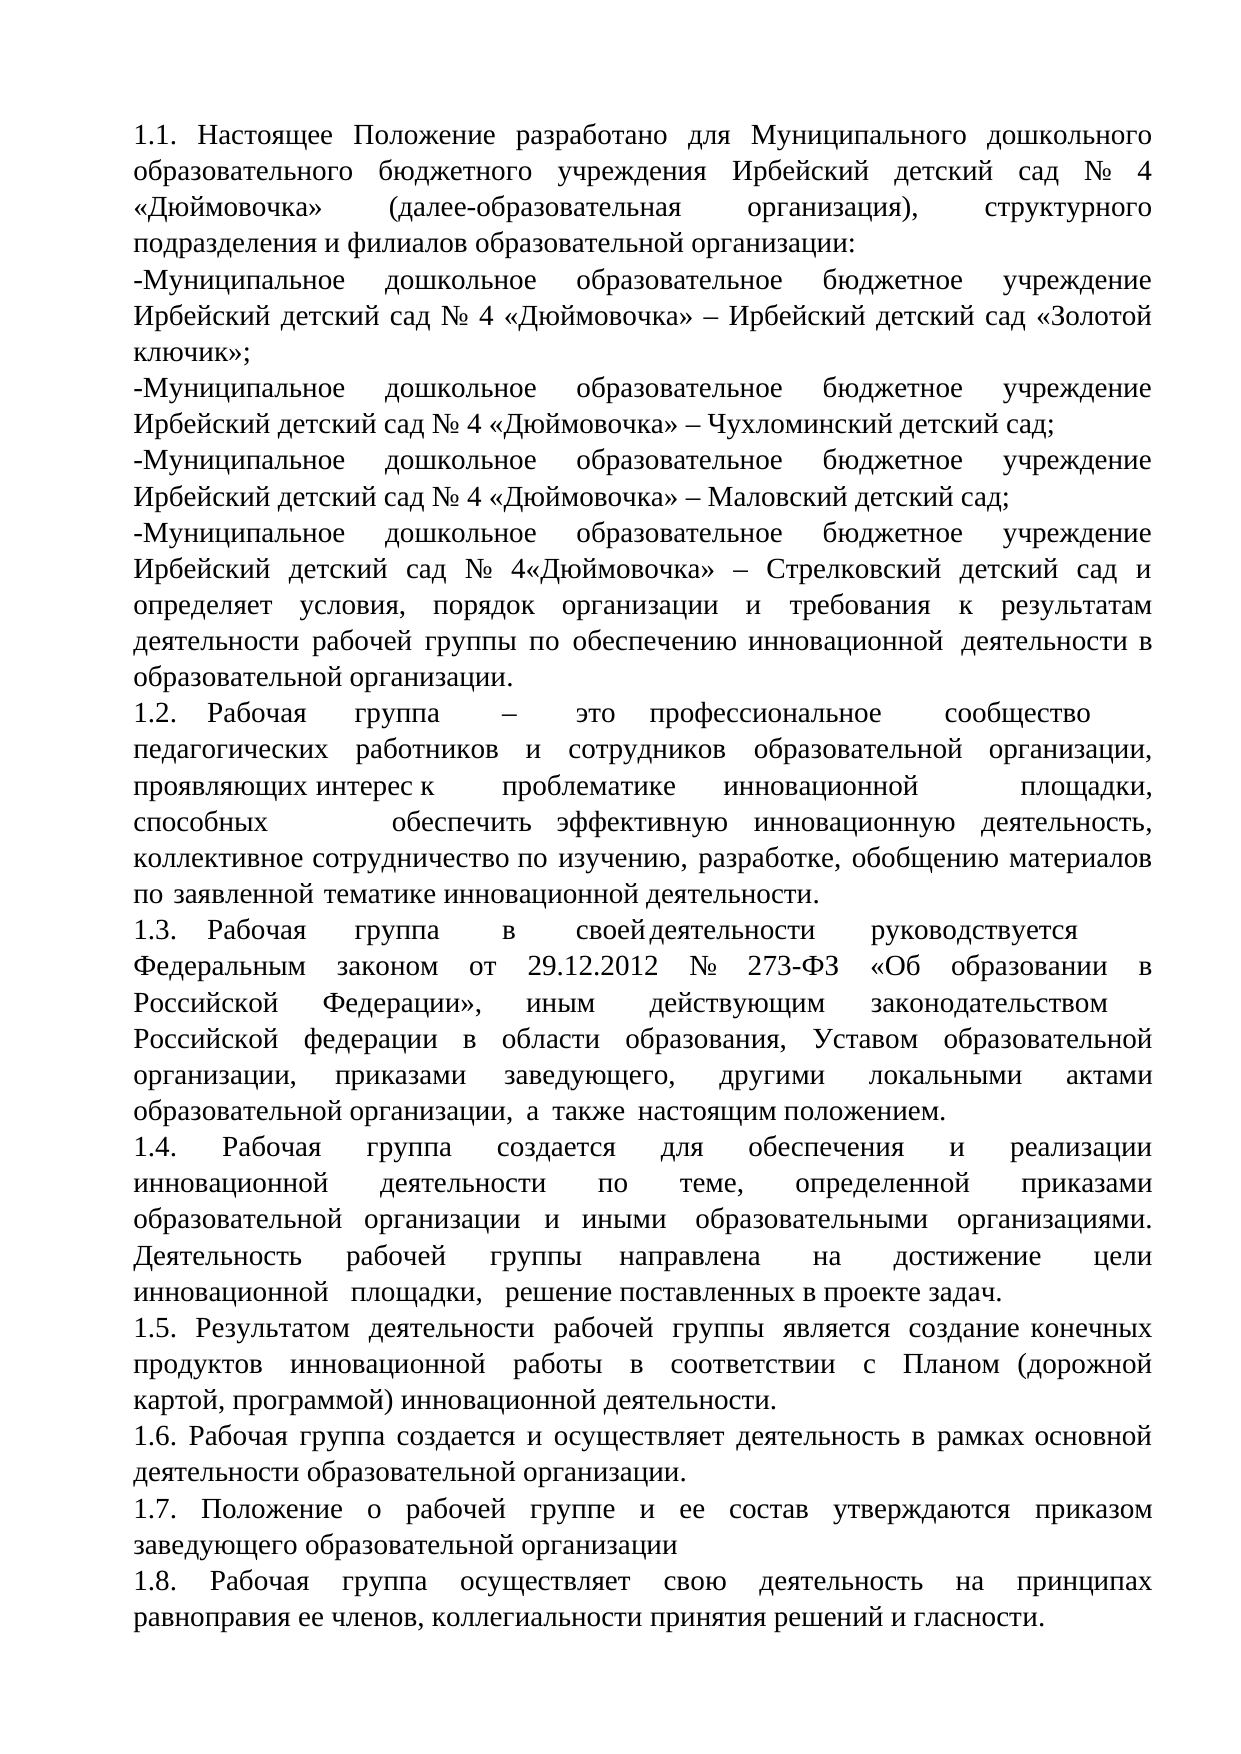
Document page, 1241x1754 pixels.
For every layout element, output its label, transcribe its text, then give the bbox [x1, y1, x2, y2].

text 1.2. Рабочая группа – это профессиональное сообщество педагогических работников и сотрудников образовательной организации, проявляющих интерес к проблематике инновационной площадки, способных обеспечить эффективную инновационную деятельность, коллективное сотрудничество по изучению, разработке, обобщению материалов по заявленной тематике инновационной деятельности. [133, 696, 1152, 910]
text -Муниципальное дошкольное образовательное бюджетное учреждение Ирбейский детский сад № 4 «Дюймовочка» – Маловский детский сад; [133, 442, 1152, 512]
text -Муниципальное дошкольное образовательное бюджетное учреждение Ирбейский детский сад № 4 «Дюймовочка» – Ирбейский детский сад «Золотой ключик»; [133, 262, 1152, 368]
text 1.1. Настоящее Положение разработано для Муниципального дошкольного образовательного бюджетного учреждения Ирбейский детский сад № 4 «Дюймовочка» (далее-образовательная организация), структурного подразделения и филиалов образовательной организации: [133, 117, 1152, 259]
text -Муниципальное дошкольное образовательное бюджетное учреждение Ирбейский детский сад № 4 «Дюймовочка» – Чухломинский детский сад; [133, 370, 1152, 440]
text 1.3. Рабочая группа в своей деятельности руководствуется Федеральным законом от 29.12.2012 № 273-ФЗ «Об образовании в Российской Федерации», иным действующим законодательством Российской федерации в области образования, Уставом образовательной организации, приказами заведующего, другими локальными актами образовательной организации, а также настоящим положением. [133, 912, 1152, 1127]
text -Муниципальное дошкольное образовательное бюджетное учреждение Ирбейский детский сад № 4«Дюймовочка» – Стрелковский детский сад и определяет условия, порядок организации и требования к результатам деятельности рабочей группы по обеспечению инновационной деятельности в образовательной организации. [133, 515, 1152, 693]
text 1.8. Рабочая группа осуществляет свою деятельность на принципах равноправия ее членов, коллегиальности принятия решений и гласности. [133, 1563, 1152, 1633]
text 1.6. Рабочая группа создается и осуществляет деятельность в рамках основной деятельности образовательной организации. [133, 1418, 1152, 1488]
text 1.4. Рабочая группа создается для обеспечения и реализации инновационной деятельности по теме, определенной приказами образовательной организации и иными образовательными организациями. Деятельность рабочей группы направлена на достижение цели инновационной площадки, решение поставленных в проекте задач. [133, 1129, 1152, 1307]
text 1.5. Результатом деятельности рабочей группы является создание конечных продуктов инновационной работы в соответствии с Планом (дорожной картой, программой) инновационной деятельности. [133, 1310, 1152, 1416]
text 1.7. Положение о рабочей группе и ее состав утверждаются приказом заведующего образовательной организации [133, 1491, 1152, 1560]
